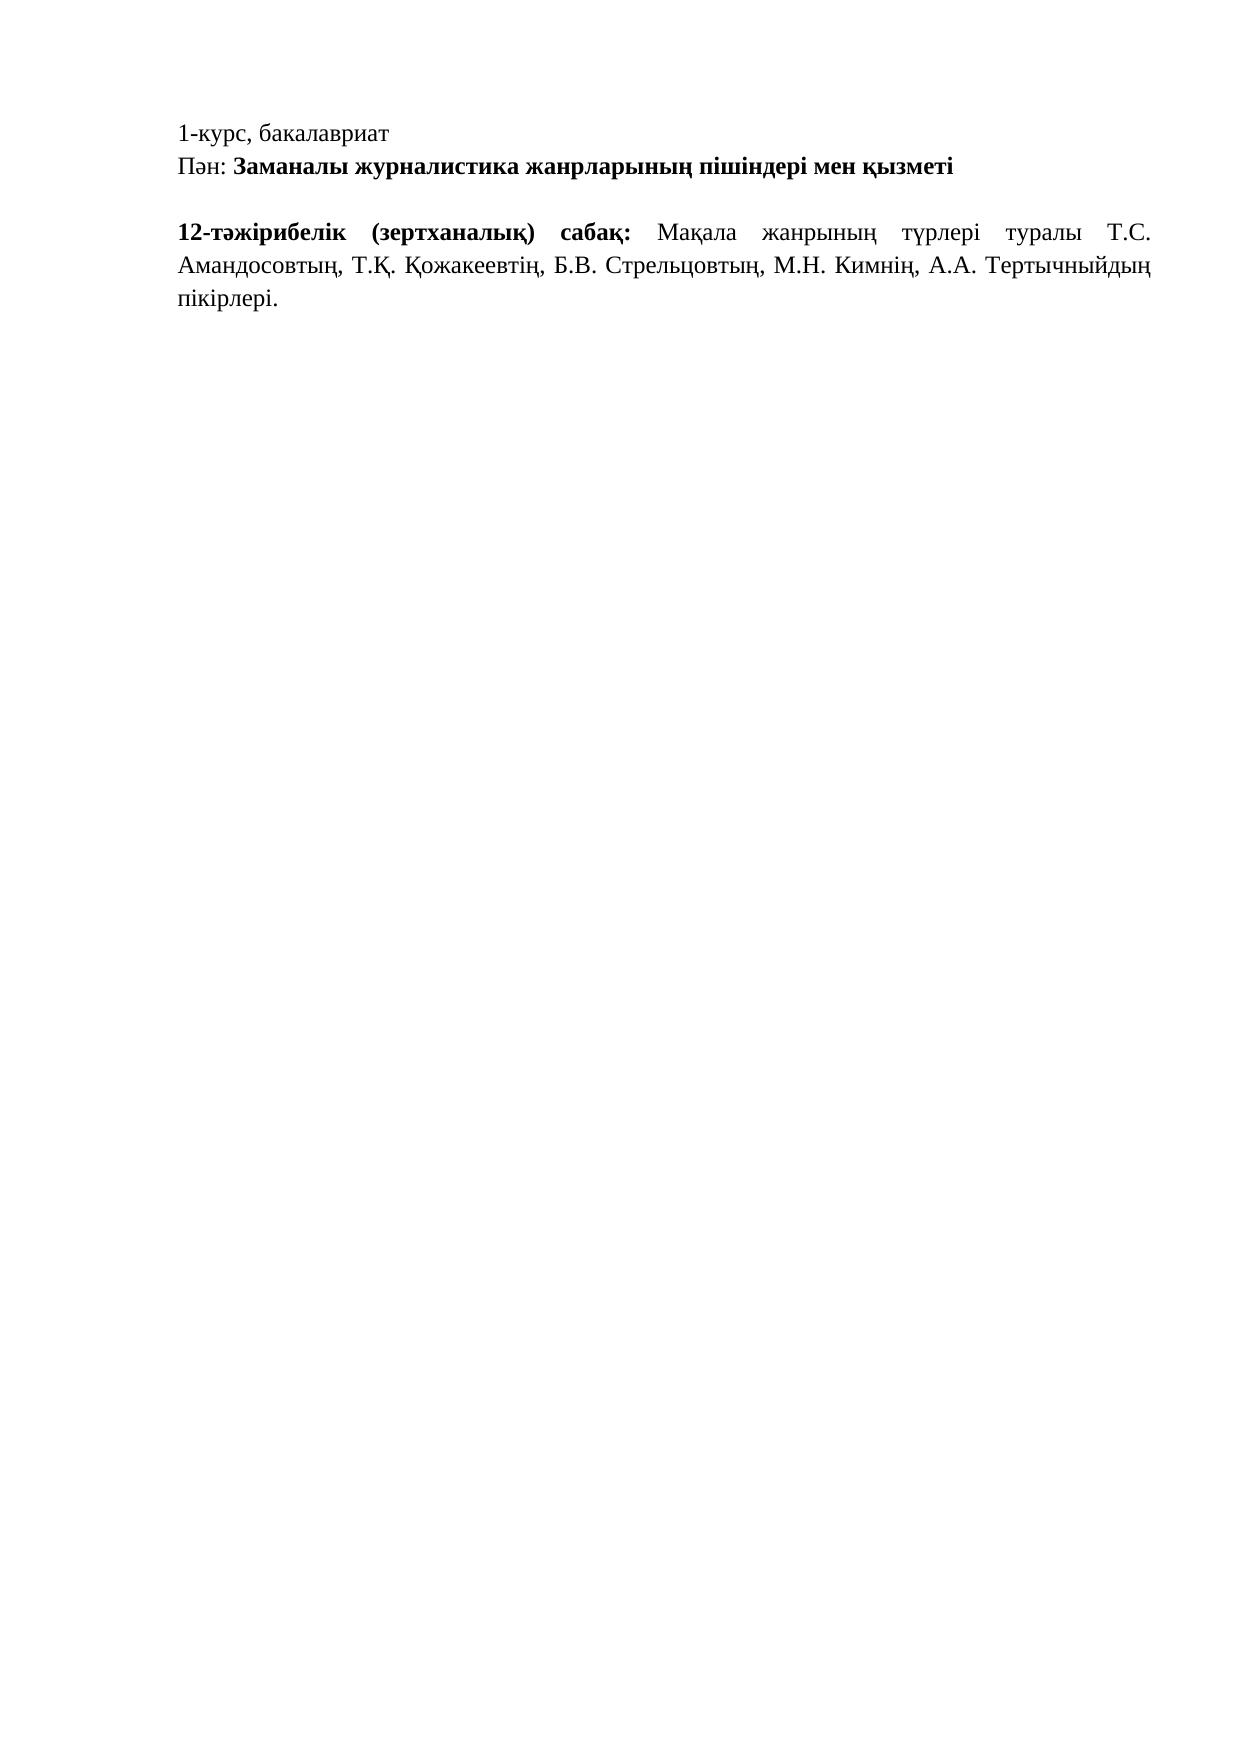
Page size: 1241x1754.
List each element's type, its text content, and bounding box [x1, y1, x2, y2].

text 12-тәжірибелік (зертханалық) сабақ: Мақала жанрының түрлері туралы Т.С. Амандосовтың, Т.Қ. Қожакеевтің, Б.В. Стрельцовтың, М.Н. Кимнің, А.А. Тертычныйдың пікірлері. [177, 217, 1152, 312]
text 1-курс, бакалавриат [177, 118, 1152, 147]
text Пән: Заманалы журналистика жанрларының пішіндері мен қызметі [177, 151, 1152, 180]
